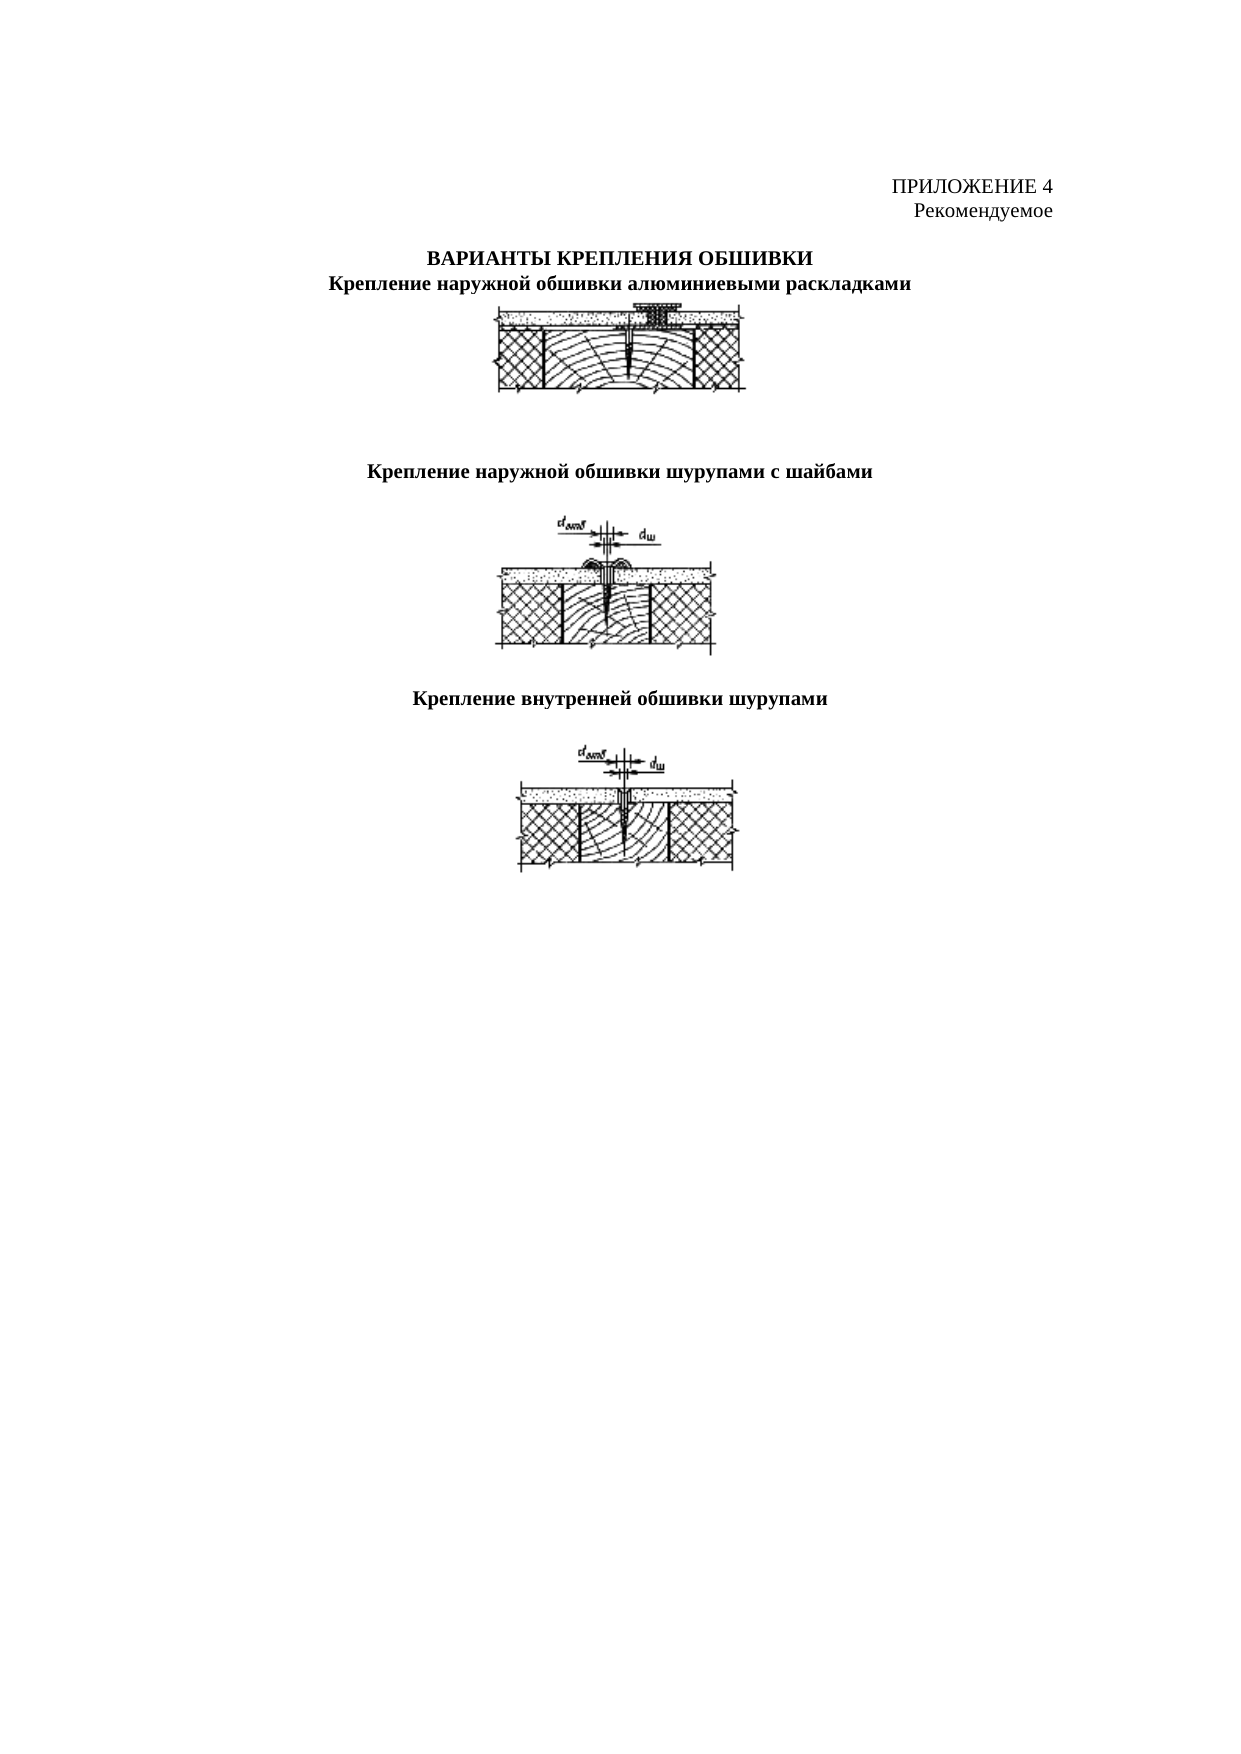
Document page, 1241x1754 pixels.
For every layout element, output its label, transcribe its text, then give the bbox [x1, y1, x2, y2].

subtitle Крепление внутренней обшивки шурупами [187, 686, 1053, 709]
subtitle Крепление наружной обшивки шурупами с шайбами [187, 459, 1053, 483]
text Рекомендуемое [187, 198, 1053, 222]
subtitle ВАРИАНТЫ КРЕПЛЕНИЯ ОБШИВКИ [187, 246, 1053, 270]
picture [486, 483, 754, 662]
subtitle Крепление наружной обшивки алюминиевыми раскладками [187, 270, 1053, 294]
picture [491, 709, 749, 879]
text Приложение 4 [187, 174, 1053, 198]
picture [464, 294, 776, 435]
